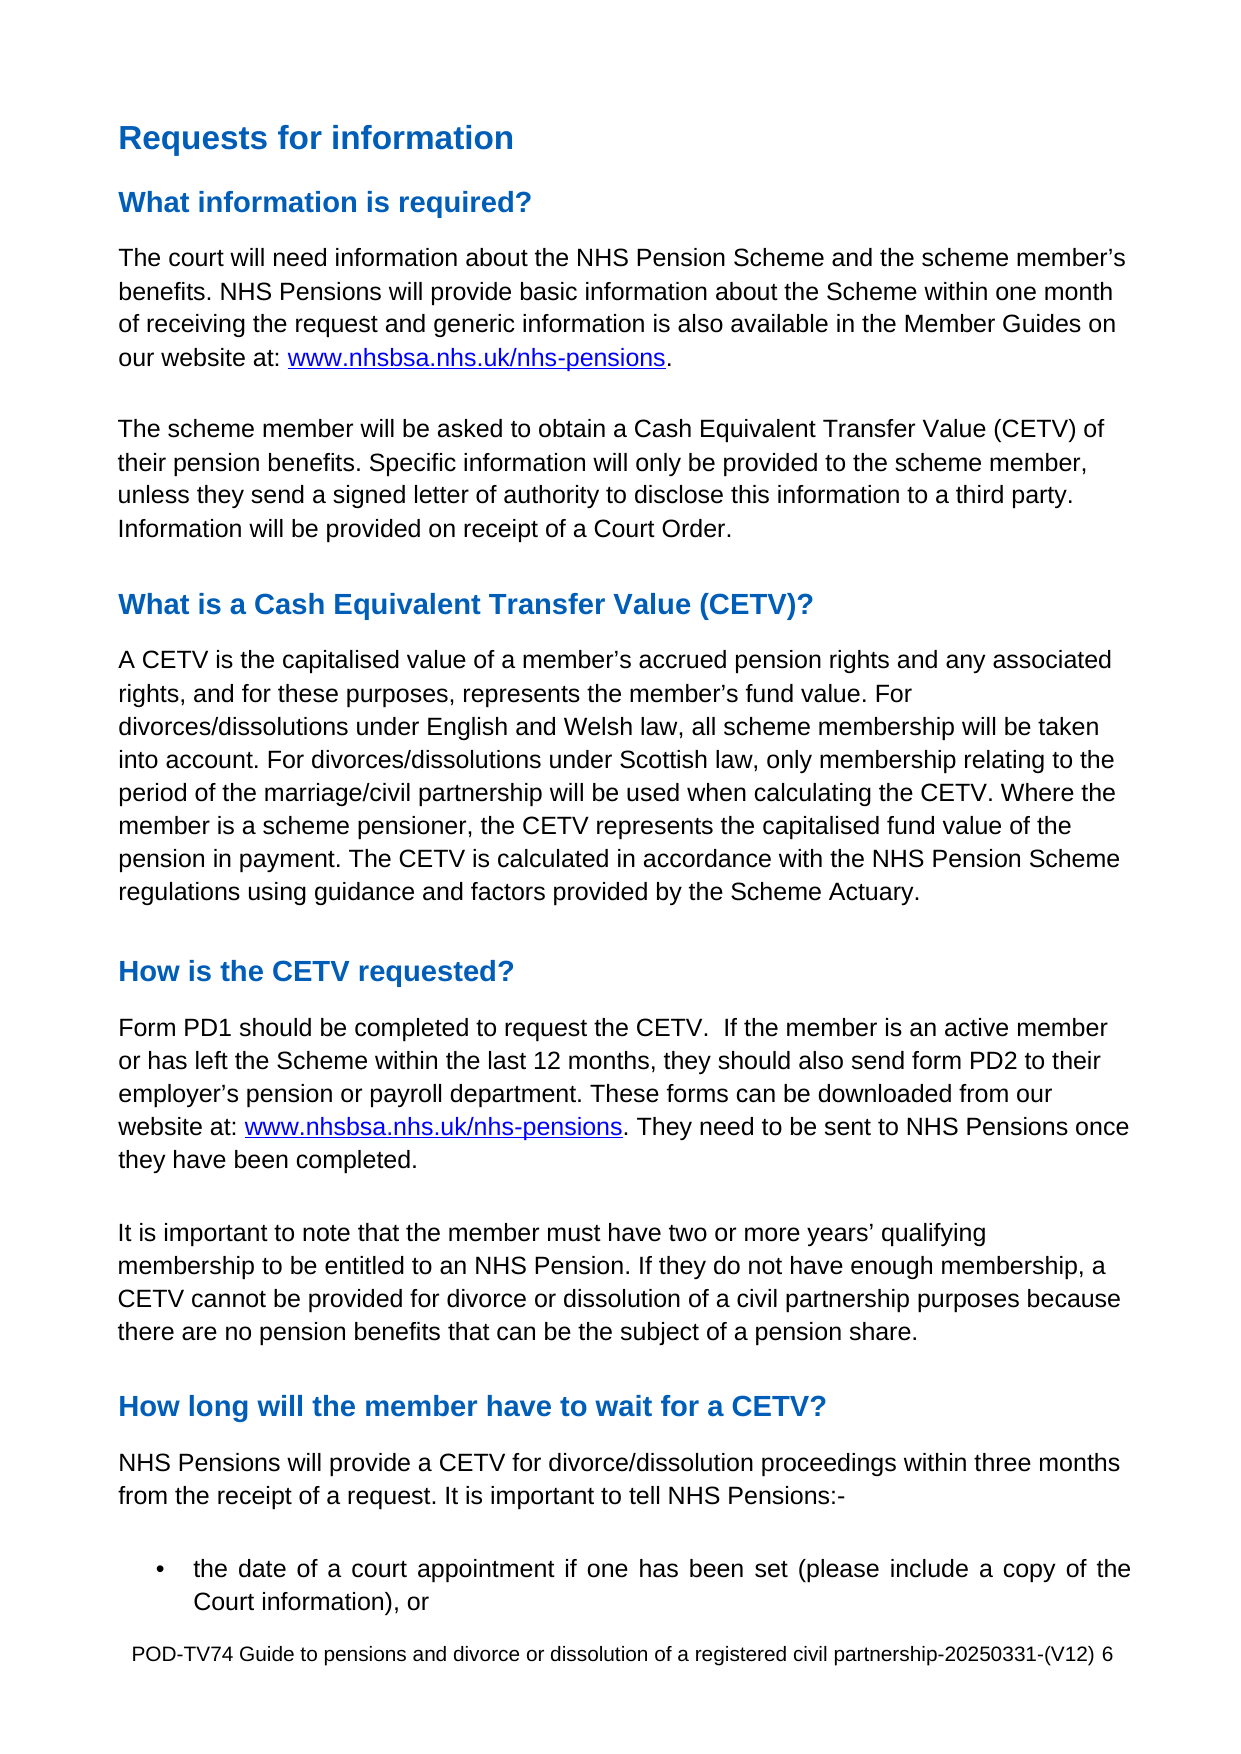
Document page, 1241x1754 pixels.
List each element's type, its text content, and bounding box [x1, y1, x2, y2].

subtitle What information is required? [118, 185, 1133, 218]
text The scheme member will be asked to obtain a Cash Equivalent Transfer Value (CETV) of their pension benefits. Specific information will only be provided to the scheme member, unless they send a signed letter of authority to disclose this information to a third party. Information will be provided on receipt of a Court Order. [117, 414, 1122, 542]
subtitle Requests for information [118, 118, 1133, 157]
text Form PD1 should be completed to request the CETV. If the member is an active member or has left the Scheme within the last 12 months, they should also send form PD2 to their employer’s pension or payroll department. These forms can be downloaded from our website at: www.nhsbsa.nhs.uk/nhs-pensions. They need to be sent to NHS Pensions once they have been completed. [118, 1013, 1133, 1173]
text It is important to note that the member must have two or more years’ qualifying membership to be entitled to an NHS Pension. If they do not have enough membership, a CETV cannot be provided for divorce or dissolution of a civil partnership purposes because there are no pension benefits that can be the subject of a pension share. [117, 1218, 1122, 1346]
text The court will need information about the NHS Pension Scheme and the scheme member’s benefits. NHS Pensions will provide basic information about the Scheme within one month of receiving the request and generic information is also available in the Member Guides on our website at: www.nhsbsa.nhs.uk/nhs-pensions. [118, 243, 1133, 371]
list the date of a court appointment if one has been set (please include a copy of the Court information), or [156, 1554, 1133, 1616]
text A CETV is the capitalised value of a member’s accrued pension rights and any associated rights, and for these purposes, represents the member’s fund value. For divorces/dissolutions under English and Welsh law, all scheme membership will be taken into account. For divorces/dissolutions under Scottish law, only membership relating to the period of the marriage/civil partnership will be used when calculating the CETV. Where the member is a scheme pensioner, the CETV represents the capitalised fund value of the pension in payment. The CETV is calculated in accordance with the NHS Pension Scheme regulations using guidance and factors provided by the Scheme Actuary. [118, 646, 1133, 905]
subtitle How long will the member have to wait for a CETV? [118, 1389, 1133, 1423]
text NHS Pensions will provide a CETV for divorce/dissolution proceedings within three months from the receipt of a request. It is important to tell NHS Pensions:- [118, 1448, 1133, 1510]
subtitle What is a Cash Equivalent Transfer Value (CETV)? [118, 587, 1133, 621]
subtitle How is the CETV requested? [118, 954, 1133, 988]
